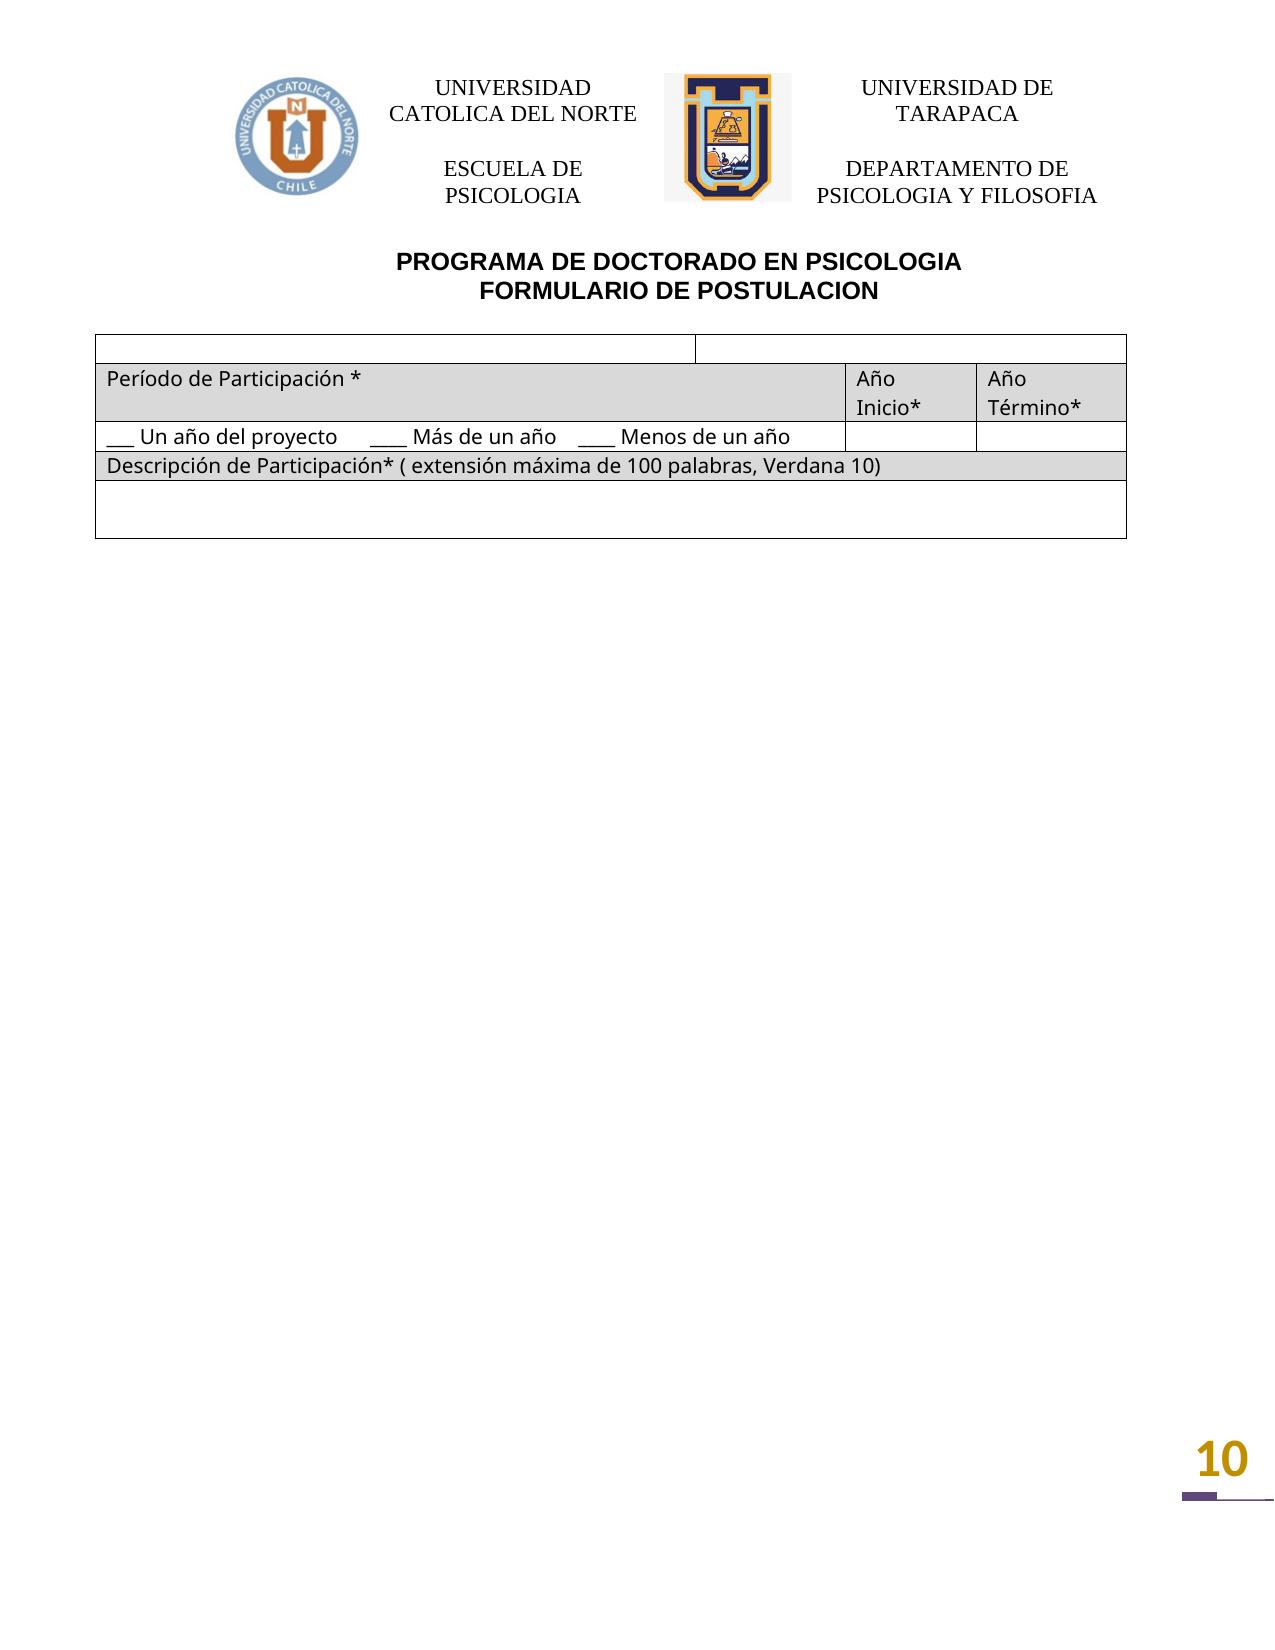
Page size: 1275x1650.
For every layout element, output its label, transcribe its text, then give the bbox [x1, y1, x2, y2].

table_cell [977, 422, 1126, 451]
table_cell Descripción de Participación* ( extensión máxima de 100 palabras, Verdana 10) [96, 452, 1126, 480]
picture [663, 73, 792, 202]
table_cell [96, 481, 1126, 538]
table_cell Año Término* [977, 364, 1126, 421]
table_cell Año Inicio* [846, 364, 976, 421]
picture [232, 73, 363, 201]
table_cell [696, 335, 1126, 363]
table_cell ___ Un año del proyecto ____ Más de un año ____ Menos de un año [96, 422, 845, 451]
table_cell [846, 422, 976, 451]
table_cell Período de Participación * [96, 364, 845, 421]
table_cell [96, 335, 695, 363]
